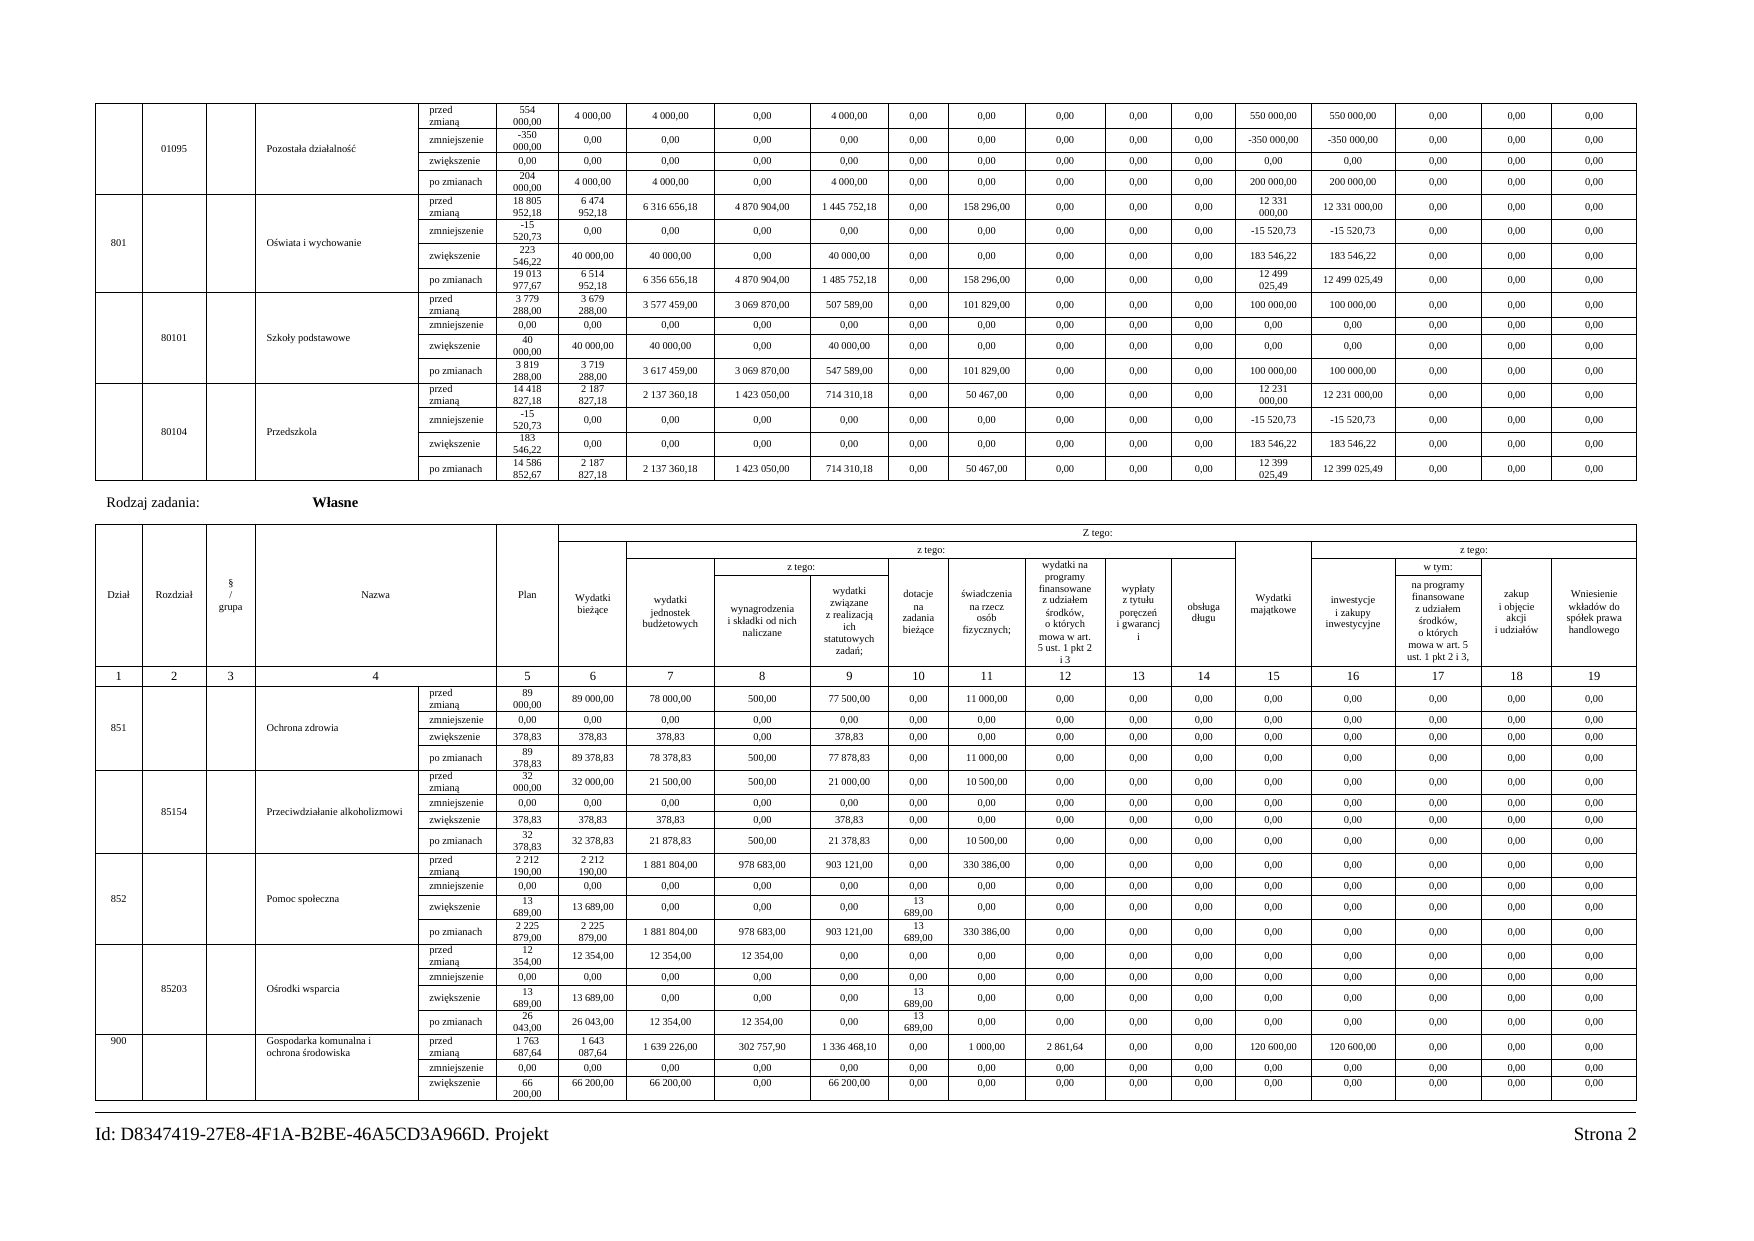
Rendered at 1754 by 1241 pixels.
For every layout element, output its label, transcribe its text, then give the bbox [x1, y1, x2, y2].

table_cell 0,00 [949, 433, 1025, 456]
table_cell przed zmianą [419, 293, 496, 316]
table_cell 0,00 [949, 896, 1025, 919]
table_cell 0,00 [889, 687, 948, 711]
table_cell -350 000,00 [1312, 129, 1395, 152]
table_cell dotacje na zadania bieżące [889, 559, 948, 666]
table_cell przed zmianą [419, 104, 496, 128]
table_cell 0,00 [1106, 969, 1171, 985]
table_cell 0,00 [1552, 945, 1636, 968]
table_cell 0,00 [949, 318, 1025, 333]
table_cell zwiększenie [419, 1077, 496, 1100]
table_cell 0,00 [1026, 969, 1105, 985]
table_cell 0,00 [1482, 878, 1551, 894]
table_cell 2 187 827,18 [559, 384, 626, 407]
table_cell po zmianach [419, 359, 496, 382]
table_cell 0,00 [1106, 896, 1171, 919]
table_cell obsługa długu [1172, 559, 1235, 666]
table_cell 0,00 [1172, 729, 1235, 745]
table_cell 0,00 [1236, 318, 1311, 333]
table_cell 0,00 [1482, 408, 1551, 431]
table_cell 0,00 [889, 771, 948, 794]
table_cell 0,00 [1172, 854, 1235, 877]
table_cell 2 225 879,00 [559, 920, 626, 943]
table_cell 550 000,00 [1312, 104, 1395, 128]
table_cell 0,00 [889, 293, 948, 316]
table_cell 0,00 [1482, 1077, 1551, 1100]
table_cell 0,00 [1236, 712, 1311, 728]
table_cell 0,00 [1026, 829, 1105, 853]
table_cell 0,00 [1026, 878, 1105, 894]
table_cell 6 [559, 667, 626, 686]
table_cell 0,00 [889, 171, 948, 194]
table_cell 100 000,00 [1236, 293, 1311, 316]
table_cell świadczenia na rzecz osób fizycznych; [949, 559, 1025, 666]
table_cell 0,00 [1172, 244, 1235, 267]
table_cell Rozdział [143, 525, 206, 666]
table_cell 3 719 288,00 [559, 359, 626, 382]
table_cell 1 423 050,00 [715, 384, 810, 407]
table_cell 0,00 [1172, 171, 1235, 194]
table_cell 0,00 [1396, 433, 1481, 456]
table_cell 714 310,18 [811, 457, 888, 480]
table_cell [1311, 481, 1395, 523]
table_cell [1551, 481, 1636, 523]
table_cell 978 683,00 [715, 920, 810, 943]
table_cell 0,00 [1396, 829, 1481, 853]
table_cell 21 000,00 [811, 771, 888, 794]
table_cell 0,00 [1172, 269, 1235, 292]
table_cell 0,00 [627, 712, 714, 728]
table_cell 4 000,00 [559, 171, 626, 194]
table_cell 10 500,00 [949, 771, 1025, 794]
table_cell 0,00 [1236, 920, 1311, 943]
table_cell 0,00 [1106, 408, 1171, 431]
table_cell 13 689,00 [559, 896, 626, 919]
table_cell 0,00 [889, 433, 948, 456]
table_cell [96, 771, 142, 853]
table_cell 0,00 [1106, 433, 1171, 456]
table_cell 14 [1172, 667, 1235, 686]
table_cell 0,00 [949, 104, 1025, 128]
table_cell 0,00 [1396, 384, 1481, 407]
table_cell 0,00 [811, 1011, 888, 1034]
table_cell -350 000,00 [497, 129, 558, 152]
table_cell Pozostała działalność [256, 104, 418, 194]
table_cell -15 520,73 [1312, 220, 1395, 243]
table_cell 12 231 000,00 [1236, 384, 1311, 407]
table_cell [472, 481, 496, 523]
table_cell 0,00 [497, 795, 558, 811]
table_cell 10 [889, 667, 948, 686]
table_cell 0,00 [1482, 244, 1551, 267]
table_cell 0,00 [1172, 220, 1235, 243]
table_cell 0,00 [1552, 129, 1636, 152]
table_cell Oświata i wychowanie [256, 195, 418, 292]
table_cell 40 000,00 [627, 335, 714, 358]
table_cell 13 689,00 [889, 920, 948, 943]
table_cell 0,00 [1106, 104, 1171, 128]
table_cell 903 121,00 [811, 854, 888, 877]
table_cell 0,00 [1552, 433, 1636, 456]
table_cell 0,00 [1396, 812, 1481, 828]
table_cell 0,00 [715, 408, 810, 431]
table_cell 6 356 656,18 [627, 269, 714, 292]
table_cell 0,00 [1552, 920, 1636, 943]
table_cell 32 378,83 [497, 829, 558, 853]
table_cell 13 689,00 [497, 986, 558, 1009]
table_cell [1105, 481, 1171, 523]
table_cell 0,00 [1552, 1060, 1636, 1076]
table_cell 0,00 [1552, 153, 1636, 169]
table_cell 0,00 [1106, 1035, 1171, 1058]
table_cell 0,00 [811, 712, 888, 728]
table_cell 0,00 [949, 1077, 1025, 1100]
table_cell 89 000,00 [559, 687, 626, 711]
table_cell 0,00 [1552, 408, 1636, 431]
table_cell 851 [96, 687, 142, 769]
table_cell 0,00 [1396, 1011, 1481, 1034]
table_cell 0,00 [1026, 129, 1105, 152]
table_cell 21 500,00 [627, 771, 714, 794]
table_cell 0,00 [889, 244, 948, 267]
table_cell 0,00 [1312, 854, 1395, 877]
table_cell 0,00 [1106, 359, 1171, 382]
table_cell 0,00 [1396, 1035, 1481, 1058]
table_cell 0,00 [1026, 293, 1105, 316]
table_cell 0,00 [1026, 1011, 1105, 1034]
table_cell 500,00 [715, 829, 810, 853]
table_cell 0,00 [1312, 829, 1395, 853]
table_cell 66 200,00 [811, 1077, 888, 1100]
table_cell [207, 854, 255, 943]
table_cell po zmianach [419, 829, 496, 853]
table_cell 0,00 [497, 878, 558, 894]
table_cell 0,00 [1106, 171, 1171, 194]
table_cell wypłaty z tytułu poręczeń i gwarancji [1106, 559, 1171, 666]
table_cell 0,00 [811, 220, 888, 243]
table_cell 0,00 [1482, 1035, 1551, 1058]
table_cell 0,00 [715, 969, 810, 985]
table_cell 0,00 [1396, 195, 1481, 218]
table_cell 500,00 [715, 687, 810, 711]
table_cell Plan [497, 525, 558, 666]
table_cell 85154 [143, 771, 206, 853]
table_cell zmniejszenie [419, 129, 496, 152]
table_cell 0,00 [1106, 812, 1171, 828]
table_cell [559, 481, 626, 523]
table_cell 01095 [143, 104, 206, 194]
table_cell [1395, 481, 1438, 523]
table_cell [207, 771, 255, 853]
table_cell 66 200,00 [559, 1077, 626, 1100]
table_cell 0,00 [1172, 408, 1235, 431]
table_cell 8 [715, 667, 810, 686]
table_cell 0,00 [1396, 729, 1481, 745]
table_cell -15 520,73 [1236, 408, 1311, 431]
table_cell 0,00 [1312, 795, 1395, 811]
table_cell 378,83 [559, 729, 626, 745]
table_cell [96, 293, 142, 382]
table_cell 3 069 870,00 [715, 359, 810, 382]
table_cell 900 [96, 1035, 142, 1100]
table_cell 0,00 [1482, 293, 1551, 316]
table_cell 0,00 [1026, 195, 1105, 218]
table_cell 0,00 [1026, 729, 1105, 745]
table_cell 11 [949, 667, 1025, 686]
table_cell 0,00 [1396, 687, 1481, 711]
table_cell 6 514 952,18 [559, 269, 626, 292]
table_cell 0,00 [1236, 771, 1311, 794]
table_cell 0,00 [1482, 920, 1551, 943]
table_cell 40 000,00 [627, 244, 714, 267]
table_cell 0,00 [1106, 854, 1171, 877]
table_cell 0,00 [811, 408, 888, 431]
table_cell 0,00 [1482, 318, 1551, 333]
table_cell 0,00 [1172, 104, 1235, 128]
table_cell 0,00 [1172, 1035, 1235, 1058]
table_cell 0,00 [949, 712, 1025, 728]
table_cell 19 013 977,67 [497, 269, 558, 292]
table_cell 66 200,00 [627, 1077, 714, 1100]
table_cell 0,00 [1106, 293, 1171, 316]
table_cell 0,00 [1026, 433, 1105, 456]
table_cell przed zmianą [419, 195, 496, 218]
table_cell 0,00 [1236, 746, 1311, 769]
table_cell 13 689,00 [559, 986, 626, 1009]
table_cell 0,00 [1482, 153, 1551, 169]
table_cell 15 [1236, 667, 1311, 686]
table_cell 13 689,00 [889, 896, 948, 919]
table_cell 0,00 [559, 433, 626, 456]
table_cell 0,00 [715, 878, 810, 894]
table_cell 0,00 [889, 729, 948, 745]
table_cell 0,00 [1396, 1077, 1481, 1100]
table_cell 21 378,83 [811, 829, 888, 853]
table_cell 0,00 [889, 1060, 948, 1076]
table_cell 500,00 [715, 746, 810, 769]
table_cell 0,00 [559, 795, 626, 811]
table_cell 0,00 [811, 129, 888, 152]
table_cell 0,00 [1552, 335, 1636, 358]
table_cell zmniejszenie [419, 1060, 496, 1076]
table_cell 0,00 [889, 812, 948, 828]
table_cell 550 000,00 [1236, 104, 1311, 128]
table_cell 0,00 [1482, 829, 1551, 853]
table_cell 0,00 [889, 1077, 948, 1100]
table_cell 0,00 [1482, 269, 1551, 292]
table_cell 0,00 [1396, 1060, 1481, 1076]
table_cell 50 467,00 [949, 457, 1025, 480]
table_cell zakup i objęcie akcji i udziałów [1482, 559, 1551, 666]
table_cell 12 399 025,49 [1312, 457, 1395, 480]
table_cell 0,00 [1172, 293, 1235, 316]
table_cell 0,00 [1172, 195, 1235, 218]
table_cell -15 520,73 [497, 220, 558, 243]
table_cell 0,00 [715, 335, 810, 358]
table_cell 200 000,00 [1236, 171, 1311, 194]
table_cell 1 485 752,18 [811, 269, 888, 292]
table_cell 3 [207, 667, 255, 686]
table_cell 10 500,00 [949, 829, 1025, 853]
table_cell 0,00 [1172, 878, 1235, 894]
table_cell -15 520,73 [1236, 220, 1311, 243]
table_cell 2 187 827,18 [559, 457, 626, 480]
table_cell 0,00 [811, 945, 888, 968]
table_cell 0,00 [811, 795, 888, 811]
table_cell 0,00 [1026, 359, 1105, 382]
table_cell z tego: [1312, 542, 1636, 558]
table_cell 13 689,00 [889, 986, 948, 1009]
table_cell 2 861,64 [1026, 1035, 1105, 1058]
table_cell 0,00 [1482, 1060, 1551, 1076]
table_cell 0,00 [1552, 384, 1636, 407]
table_cell [207, 104, 255, 194]
table_cell po zmianach [419, 171, 496, 194]
table_cell 0,00 [889, 104, 948, 128]
table_cell po zmianach [419, 457, 496, 480]
table_cell 0,00 [1482, 129, 1551, 152]
table_cell 0,00 [949, 244, 1025, 267]
table_cell 378,83 [497, 729, 558, 745]
table_cell 0,00 [559, 712, 626, 728]
table_cell 0,00 [1482, 335, 1551, 358]
table_cell 0,00 [1106, 153, 1171, 169]
table_cell 0,00 [497, 969, 558, 985]
table_cell zmniejszenie [419, 969, 496, 985]
table_cell [143, 1035, 206, 1100]
table_cell 0,00 [1552, 244, 1636, 267]
table_cell 0,00 [1552, 1011, 1636, 1034]
table_cell 0,00 [1236, 335, 1311, 358]
table_cell 378,83 [627, 729, 714, 745]
table_cell 0,00 [1026, 457, 1105, 480]
table_cell 554 000,00 [497, 104, 558, 128]
table_cell 0,00 [715, 896, 810, 919]
table_cell Pomoc społeczna [256, 854, 418, 943]
table_cell 0,00 [1552, 986, 1636, 1009]
table_cell zwiększenie [419, 729, 496, 745]
table_cell 0,00 [1482, 712, 1551, 728]
table_cell 2 137 360,18 [627, 457, 714, 480]
table_cell 0,00 [1236, 896, 1311, 919]
table_cell 0,00 [1106, 195, 1171, 218]
table_cell 0,00 [1552, 269, 1636, 292]
table_cell [207, 384, 255, 480]
table_cell 0,00 [1312, 920, 1395, 943]
table_cell 0,00 [715, 171, 810, 194]
table_cell 200 000,00 [1312, 171, 1395, 194]
table_cell 4 000,00 [627, 171, 714, 194]
table_cell 0,00 [1396, 854, 1481, 877]
table_cell 0,00 [1396, 771, 1481, 794]
table_cell 0,00 [1172, 1060, 1235, 1076]
table_cell 0,00 [1106, 129, 1171, 152]
table_cell 0,00 [1482, 854, 1551, 877]
table_cell 0,00 [1482, 771, 1551, 794]
table_cell 0,00 [1172, 335, 1235, 358]
table_cell 0,00 [627, 433, 714, 456]
table_cell 500,00 [715, 771, 810, 794]
table_cell 1 881 804,00 [627, 920, 714, 943]
table_cell 378,83 [559, 812, 626, 828]
table_cell 0,00 [1236, 153, 1311, 169]
table_cell 0,00 [1026, 771, 1105, 794]
table_cell 12 231 000,00 [1312, 384, 1395, 407]
table_cell [948, 481, 1025, 523]
table_cell 14 586 852,67 [497, 457, 558, 480]
table_cell 0,00 [715, 1060, 810, 1076]
table_cell 0,00 [1396, 795, 1481, 811]
table_cell 0,00 [1312, 729, 1395, 745]
table_cell 0,00 [1106, 945, 1171, 968]
table_cell 0,00 [949, 335, 1025, 358]
table_cell 0,00 [1026, 795, 1105, 811]
table_cell 0,00 [1172, 969, 1235, 985]
table_cell 0,00 [627, 878, 714, 894]
table_cell 7 [627, 667, 714, 686]
table_cell zmniejszenie [419, 318, 496, 333]
table_cell 0,00 [1026, 746, 1105, 769]
table_cell [143, 854, 206, 943]
table_cell 183 546,22 [1312, 433, 1395, 456]
table_cell 0,00 [1026, 1060, 1105, 1076]
table_cell 0,00 [1552, 293, 1636, 316]
table_cell 0,00 [889, 854, 948, 877]
table_cell 0,00 [1396, 920, 1481, 943]
table_cell 0,00 [1482, 195, 1551, 218]
table_cell 0,00 [1106, 335, 1171, 358]
table_cell 0,00 [1172, 359, 1235, 382]
table_cell 0,00 [559, 878, 626, 894]
table_cell 1 639 226,00 [627, 1035, 714, 1058]
table_cell 66 200,00 [497, 1077, 558, 1100]
table_cell 40 000,00 [811, 335, 888, 358]
table_cell 0,00 [889, 269, 948, 292]
table_cell 0,00 [1236, 1077, 1311, 1100]
table_cell 0,00 [1552, 896, 1636, 919]
table_cell po zmianach [419, 269, 496, 292]
table_cell 0,00 [889, 359, 948, 382]
table_cell [888, 481, 948, 523]
table_cell 507 589,00 [811, 293, 888, 316]
table_cell 0,00 [949, 129, 1025, 152]
table_cell [810, 481, 888, 523]
table_cell 0,00 [1172, 746, 1235, 769]
table_cell 0,00 [1236, 1060, 1311, 1076]
table_cell [207, 687, 255, 769]
table_cell 3 577 459,00 [627, 293, 714, 316]
table_cell 18 805 952,18 [497, 195, 558, 218]
table_cell [714, 481, 810, 523]
table_cell [207, 945, 255, 1034]
table_cell [1438, 481, 1481, 523]
table_cell 5 [497, 667, 558, 686]
table_cell [1025, 481, 1105, 523]
table_cell 0,00 [497, 153, 558, 169]
table_cell [496, 481, 559, 523]
table_cell [96, 384, 142, 480]
table_cell 0,00 [1396, 896, 1481, 919]
table_cell zmniejszenie [419, 878, 496, 894]
table_cell 0,00 [1396, 359, 1481, 382]
table_cell 40 000,00 [811, 244, 888, 267]
table_cell 0,00 [715, 1077, 810, 1100]
table_cell Własne [301, 481, 472, 523]
table_cell 0,00 [715, 318, 810, 333]
table_cell [143, 195, 206, 292]
table_cell 183 546,22 [1236, 433, 1311, 456]
table_cell 0,00 [1172, 896, 1235, 919]
table_cell 32 000,00 [559, 771, 626, 794]
table_cell 18 [1482, 667, 1551, 686]
table_cell 0,00 [889, 129, 948, 152]
table_cell 1 881 804,00 [627, 854, 714, 877]
table_cell 0,00 [811, 878, 888, 894]
table_cell 0,00 [949, 878, 1025, 894]
table_cell 12 354,00 [715, 945, 810, 968]
table_cell inwestycje i zakupy inwestycyjne [1312, 559, 1395, 666]
table_cell 0,00 [1026, 408, 1105, 431]
table_cell 3 679 288,00 [559, 293, 626, 316]
table_cell 3 819 288,00 [497, 359, 558, 382]
table_cell 0,00 [1312, 687, 1395, 711]
table_cell 4 000,00 [811, 104, 888, 128]
table_cell po zmianach [419, 746, 496, 769]
table_cell Wniesienie wkładów do spółek prawa handlowego [1552, 559, 1636, 666]
table_cell 0,00 [949, 795, 1025, 811]
table_cell 0,00 [715, 712, 810, 728]
table_cell 0,00 [1312, 986, 1395, 1009]
table_cell 19 [1552, 667, 1636, 686]
table_cell Z tego: [559, 525, 1636, 541]
table_cell 0,00 [1106, 795, 1171, 811]
table_cell 17 [1396, 667, 1481, 686]
table_cell 101 829,00 [949, 293, 1025, 316]
table_cell 204 000,00 [497, 171, 558, 194]
table_cell 0,00 [1552, 795, 1636, 811]
table_cell przed zmianą [419, 854, 496, 877]
table_cell 547 589,00 [811, 359, 888, 382]
table_cell 0,00 [715, 104, 810, 128]
table_cell 0,00 [1482, 812, 1551, 828]
table_cell Ochrona zdrowia [256, 687, 418, 769]
table_cell 0,00 [1106, 1011, 1171, 1034]
table_cell 0,00 [949, 153, 1025, 169]
table_cell [96, 104, 142, 194]
table_cell 0,00 [1552, 687, 1636, 711]
table_cell 40 000,00 [559, 335, 626, 358]
table_cell w tym: [1396, 559, 1481, 575]
table_cell 4 000,00 [559, 104, 626, 128]
table_cell 0,00 [1026, 712, 1105, 728]
table_cell 0,00 [1106, 318, 1171, 333]
table_cell zwiększenie [419, 986, 496, 1009]
table_cell zwiększenie [419, 244, 496, 267]
table_cell 0,00 [1396, 712, 1481, 728]
table_cell 0,00 [889, 795, 948, 811]
table_cell 0,00 [1312, 318, 1395, 333]
table_cell 0,00 [1312, 1011, 1395, 1034]
table_cell zmniejszenie [419, 408, 496, 431]
table_cell 0,00 [1106, 457, 1171, 480]
table_cell 0,00 [627, 986, 714, 1009]
table_cell 4 870 904,00 [715, 195, 810, 218]
table_cell 11 000,00 [949, 746, 1025, 769]
table_cell 12 499 025,49 [1236, 269, 1311, 292]
table_cell 0,00 [1026, 1077, 1105, 1100]
table_cell 0,00 [949, 986, 1025, 1009]
table_cell Gospodarka komunalna i ochrona środowiska [256, 1035, 418, 1100]
table_cell 80104 [143, 384, 206, 480]
table_cell 0,00 [1236, 687, 1311, 711]
table_cell 0,00 [627, 1060, 714, 1076]
table_cell na programy finansowane z udziałem środków, o których mowa w art. 5 ust. 1 pkt 2 i 3, [1396, 576, 1481, 666]
table_cell 0,00 [889, 1035, 948, 1058]
table_cell 0,00 [715, 129, 810, 152]
table_cell Przedszkola [256, 384, 418, 480]
table_cell przed zmianą [419, 384, 496, 407]
table_cell 0,00 [1552, 712, 1636, 728]
table_cell przed zmianą [419, 945, 496, 968]
table_cell 852 [96, 854, 142, 943]
table_cell 0,00 [1026, 384, 1105, 407]
table_cell 0,00 [889, 335, 948, 358]
table_cell 4 870 904,00 [715, 269, 810, 292]
table_cell 0,00 [1236, 854, 1311, 877]
table_cell 0,00 [811, 433, 888, 456]
table_cell 11 000,00 [949, 687, 1025, 711]
table_cell 0,00 [1312, 945, 1395, 968]
table_cell 40 000,00 [559, 244, 626, 267]
table_cell 6 316 656,18 [627, 195, 714, 218]
table_cell 0,00 [627, 318, 714, 333]
table_cell wydatki związane z realizacją ich statutowych zadań; [811, 576, 888, 666]
table_cell 0,00 [811, 986, 888, 1009]
table_cell 0,00 [1396, 153, 1481, 169]
table_cell 0,00 [1106, 746, 1171, 769]
table_cell po zmianach [419, 1011, 496, 1034]
table_cell 0,00 [889, 220, 948, 243]
table_cell [96, 945, 142, 1034]
table_cell 0,00 [889, 969, 948, 985]
table_cell 0,00 [1482, 969, 1551, 985]
table_cell 0,00 [1482, 104, 1551, 128]
table_cell 0,00 [1396, 969, 1481, 985]
table_cell 12 354,00 [497, 945, 558, 968]
table_cell [207, 293, 255, 382]
table_cell zmniejszenie [419, 712, 496, 728]
table_cell 0,00 [1172, 384, 1235, 407]
table_cell 0,00 [1396, 129, 1481, 152]
table_cell 0,00 [1172, 795, 1235, 811]
table_cell 0,00 [1106, 878, 1171, 894]
table_cell z tego: [715, 559, 888, 575]
table_cell 89 378,83 [559, 746, 626, 769]
table_cell 50 467,00 [949, 384, 1025, 407]
table_cell 0,00 [1552, 1035, 1636, 1058]
table_cell 0,00 [715, 729, 810, 745]
table_cell 0,00 [1026, 854, 1105, 877]
table_cell [626, 481, 714, 523]
table_cell 0,00 [1172, 812, 1235, 828]
table_cell 0,00 [559, 408, 626, 431]
table_cell 1 423 050,00 [715, 457, 810, 480]
table_cell 0,00 [949, 408, 1025, 431]
table_cell 0,00 [1396, 878, 1481, 894]
table_cell zwiększenie [419, 812, 496, 828]
table_cell 302 757,90 [715, 1035, 810, 1058]
table_cell 77 878,83 [811, 746, 888, 769]
table_cell 0,00 [1552, 195, 1636, 218]
table_cell 0,00 [1172, 153, 1235, 169]
table_cell 0,00 [889, 878, 948, 894]
table_cell 0,00 [1172, 129, 1235, 152]
table_cell 1 [96, 667, 142, 686]
table_cell 378,83 [811, 812, 888, 828]
table_cell 0,00 [949, 969, 1025, 985]
table_cell 378,83 [627, 812, 714, 828]
table_cell 21 878,83 [627, 829, 714, 853]
table_cell 100 000,00 [1236, 359, 1311, 382]
table_cell 0,00 [1312, 335, 1395, 358]
table_cell 0,00 [1106, 712, 1171, 728]
table_cell 0,00 [1172, 318, 1235, 333]
table_cell 223 546,22 [497, 244, 558, 267]
table_cell 0,00 [715, 244, 810, 267]
table_cell -15 520,73 [497, 408, 558, 431]
table_cell 0,00 [1026, 269, 1105, 292]
table_cell 120 600,00 [1312, 1035, 1395, 1058]
table_cell 378,83 [497, 812, 558, 828]
table_cell 26 043,00 [497, 1011, 558, 1034]
table_cell 0,00 [1396, 269, 1481, 292]
table_cell 1 000,00 [949, 1035, 1025, 1058]
table_cell 0,00 [949, 1060, 1025, 1076]
table_cell 0,00 [1396, 408, 1481, 431]
table_cell 0,00 [1106, 220, 1171, 243]
table_cell 1 643 087,64 [559, 1035, 626, 1058]
table_cell 12 [1026, 667, 1105, 686]
table_cell 1 445 752,18 [811, 195, 888, 218]
table_cell 0,00 [1396, 335, 1481, 358]
table_cell 13 [1106, 667, 1171, 686]
table_cell Ośrodki wsparcia [256, 945, 418, 1034]
table_cell 0,00 [811, 153, 888, 169]
table_cell 0,00 [1172, 433, 1235, 456]
table_cell 13 689,00 [497, 896, 558, 919]
table_cell 0,00 [1106, 244, 1171, 267]
table_cell 0,00 [627, 129, 714, 152]
table_cell 0,00 [1172, 712, 1235, 728]
table_cell 0,00 [889, 746, 948, 769]
table_cell 0,00 [1482, 433, 1551, 456]
table_cell 12 354,00 [627, 945, 714, 968]
table_cell 0,00 [1106, 1077, 1171, 1100]
table_cell 0,00 [1552, 318, 1636, 333]
table_cell 0,00 [811, 1060, 888, 1076]
table_cell 85203 [143, 945, 206, 1034]
table_cell 0,00 [1236, 1011, 1311, 1034]
table_cell 0,00 [1236, 829, 1311, 853]
table_cell 77 500,00 [811, 687, 888, 711]
table_cell 0,00 [1172, 945, 1235, 968]
table_cell 0,00 [1482, 171, 1551, 194]
table_cell 26 043,00 [559, 1011, 626, 1034]
table_cell 12 331 000,00 [1236, 195, 1311, 218]
table_cell 0,00 [1236, 986, 1311, 1009]
table_cell 0,00 [1172, 920, 1235, 943]
table_cell 978 683,00 [715, 854, 810, 877]
table_cell 0,00 [1172, 457, 1235, 480]
table_cell 0,00 [1482, 220, 1551, 243]
table_cell -15 520,73 [1312, 408, 1395, 431]
table_cell zwiększenie [419, 335, 496, 358]
table_cell 0,00 [559, 153, 626, 169]
table_cell 3 069 870,00 [715, 293, 810, 316]
table_cell 0,00 [559, 1060, 626, 1076]
table_cell 0,00 [1552, 457, 1636, 480]
table_cell 0,00 [1482, 359, 1551, 382]
table_cell 0,00 [1396, 746, 1481, 769]
table_cell 0,00 [497, 1060, 558, 1076]
table_cell 0,00 [1172, 687, 1235, 711]
table_cell Wydatki bieżące [559, 542, 626, 666]
table_cell 0,00 [1482, 795, 1551, 811]
table_cell 0,00 [1106, 771, 1171, 794]
table_cell 0,00 [1172, 1077, 1235, 1100]
table_cell -350 000,00 [1236, 129, 1311, 152]
table_cell 0,00 [1312, 878, 1395, 894]
table_cell [207, 195, 255, 292]
table_cell 4 [256, 667, 496, 686]
table_cell 12 354,00 [715, 1011, 810, 1034]
table_cell Nazwa [256, 525, 496, 666]
table_cell 0,00 [889, 829, 948, 853]
table_cell 0,00 [1026, 104, 1105, 128]
table_cell 0,00 [1236, 945, 1311, 968]
table_cell [1171, 481, 1236, 523]
table_cell 13 689,00 [889, 1011, 948, 1034]
table_cell 0,00 [1106, 986, 1171, 1009]
table_cell [1481, 481, 1551, 523]
table_cell 9 [811, 667, 888, 686]
table_cell 330 386,00 [949, 920, 1025, 943]
table_cell 0,00 [949, 220, 1025, 243]
table_cell 78 378,83 [627, 746, 714, 769]
table_cell 0,00 [889, 712, 948, 728]
table_cell 0,00 [1236, 878, 1311, 894]
table_cell 0,00 [949, 171, 1025, 194]
table_cell 183 546,22 [1312, 244, 1395, 267]
table_cell 0,00 [1026, 244, 1105, 267]
table_cell 0,00 [1236, 729, 1311, 745]
table_cell 0,00 [1106, 1060, 1171, 1076]
table_cell 0,00 [1026, 153, 1105, 169]
table_cell 0,00 [715, 433, 810, 456]
table_cell 0,00 [1312, 1077, 1395, 1100]
table_cell 0,00 [1312, 712, 1395, 728]
table_cell 0,00 [889, 153, 948, 169]
table_cell 100 000,00 [1312, 293, 1395, 316]
table_cell 0,00 [1026, 687, 1105, 711]
table_cell 120 600,00 [1236, 1035, 1311, 1058]
table_cell Przeciwdziałanie alkoholizmowi [256, 771, 418, 853]
table_cell 158 296,00 [949, 195, 1025, 218]
table_cell 0,00 [1482, 896, 1551, 919]
table_cell [143, 687, 206, 769]
table_cell 0,00 [559, 318, 626, 333]
table_cell 40 000,00 [497, 335, 558, 358]
table_cell 801 [96, 195, 142, 292]
table_cell 100 000,00 [1312, 359, 1395, 382]
table_cell 0,00 [1236, 812, 1311, 828]
table_cell 32 378,83 [559, 829, 626, 853]
table_cell 0,00 [1236, 795, 1311, 811]
table_cell 0,00 [1552, 812, 1636, 828]
table_cell Wydatki majątkowe [1236, 542, 1311, 666]
table_cell przed zmianą [419, 1035, 496, 1058]
table_cell 903 121,00 [811, 920, 888, 943]
table_cell 0,00 [811, 969, 888, 985]
table_cell 0,00 [627, 153, 714, 169]
table_cell 0,00 [1106, 384, 1171, 407]
table_cell 3 779 288,00 [497, 293, 558, 316]
table_cell 0,00 [1552, 771, 1636, 794]
table_cell 183 546,22 [1236, 244, 1311, 267]
table_cell 0,00 [715, 795, 810, 811]
table_cell 32 000,00 [497, 771, 558, 794]
table_cell 0,00 [1552, 171, 1636, 194]
table_cell 0,00 [1172, 771, 1235, 794]
table_cell 101 829,00 [949, 359, 1025, 382]
table_cell 0,00 [1172, 829, 1235, 853]
table_cell 0,00 [1312, 771, 1395, 794]
table_cell 0,00 [1396, 171, 1481, 194]
table_cell 0,00 [715, 220, 810, 243]
table_cell 0,00 [1106, 269, 1171, 292]
table_cell 714 310,18 [811, 384, 888, 407]
table_cell 0,00 [1482, 687, 1551, 711]
table_cell 89 000,00 [497, 687, 558, 711]
table_cell 378,83 [811, 729, 888, 745]
table_cell 0,00 [1396, 244, 1481, 267]
table_cell 0,00 [1552, 220, 1636, 243]
table_cell 0,00 [1026, 986, 1105, 1009]
table_cell 16 [1312, 667, 1395, 686]
table_cell 330 386,00 [949, 854, 1025, 877]
table_cell 0,00 [1026, 896, 1105, 919]
table_cell 0,00 [1312, 746, 1395, 769]
table_cell 0,00 [949, 1011, 1025, 1034]
table_cell 0,00 [559, 129, 626, 152]
table_cell 14 418 827,18 [497, 384, 558, 407]
table_cell 0,00 [627, 408, 714, 431]
table_cell 0,00 [1552, 1077, 1636, 1100]
table_cell 0,00 [889, 195, 948, 218]
table_cell z tego: [627, 542, 1235, 558]
table_cell 0,00 [1552, 729, 1636, 745]
table_cell zmniejszenie [419, 220, 496, 243]
table_cell 0,00 [889, 945, 948, 968]
table_cell Szkoły podstawowe [256, 293, 418, 382]
table_cell 0,00 [1106, 687, 1171, 711]
table_cell 2 [143, 667, 206, 686]
table_cell 0,00 [949, 729, 1025, 745]
table_cell 4 000,00 [627, 104, 714, 128]
table_cell 4 000,00 [811, 171, 888, 194]
table_cell 0,00 [1312, 896, 1395, 919]
table_cell 0,00 [811, 318, 888, 333]
table_cell 12 354,00 [559, 945, 626, 968]
table_cell 0,00 [1106, 729, 1171, 745]
table_cell 158 296,00 [949, 269, 1025, 292]
table_cell 0,00 [1482, 729, 1551, 745]
table_cell 0,00 [715, 986, 810, 1009]
table_cell 0,00 [1552, 359, 1636, 382]
table_cell zwiększenie [419, 896, 496, 919]
table_cell 2 225 879,00 [497, 920, 558, 943]
table_cell 0,00 [1172, 1011, 1235, 1034]
table_cell § / grupa [207, 525, 255, 666]
table_cell 0,00 [1106, 920, 1171, 943]
table_cell przed zmianą [419, 771, 496, 794]
table_cell 0,00 [1236, 969, 1311, 985]
table_cell 0,00 [1482, 384, 1551, 407]
table_cell 0,00 [1026, 945, 1105, 968]
table_cell 12 331 000,00 [1312, 195, 1395, 218]
table_cell 0,00 [715, 153, 810, 169]
table_cell 0,00 [1482, 986, 1551, 1009]
table_cell [207, 1035, 255, 1100]
table_cell 0,00 [1026, 812, 1105, 828]
table_cell 0,00 [1106, 829, 1171, 853]
table_cell 0,00 [1026, 171, 1105, 194]
table_cell 0,00 [1312, 969, 1395, 985]
table_cell 0,00 [811, 896, 888, 919]
table_cell 0,00 [1396, 945, 1481, 968]
table_cell 0,00 [889, 408, 948, 431]
table_cell 0,00 [1396, 104, 1481, 128]
table_cell [1236, 481, 1311, 523]
table_cell 0,00 [1482, 1011, 1551, 1034]
table_cell 12 499 025,49 [1312, 269, 1395, 292]
table_cell 0,00 [627, 896, 714, 919]
table_cell Dział [96, 525, 142, 666]
table_cell 78 000,00 [627, 687, 714, 711]
table_cell 0,00 [1026, 920, 1105, 943]
table_cell 0,00 [627, 795, 714, 811]
table_cell 1 763 687,64 [497, 1035, 558, 1058]
table_cell 0,00 [1172, 986, 1235, 1009]
table_cell 0,00 [1396, 220, 1481, 243]
table_cell 0,00 [559, 220, 626, 243]
table_cell 0,00 [949, 945, 1025, 968]
table_cell wydatki na programy finansowane z udziałem środków, o których mowa w art. 5 ust. 1 pkt 2 i 3 [1026, 559, 1105, 666]
table_cell 0,00 [1482, 457, 1551, 480]
table_cell 3 617 459,00 [627, 359, 714, 382]
table_cell 12 399 025,49 [1236, 457, 1311, 480]
table_cell 0,00 [1482, 945, 1551, 968]
table_cell 0,00 [889, 384, 948, 407]
table_cell 0,00 [1026, 318, 1105, 333]
table_cell 0,00 [627, 969, 714, 985]
table_cell 0,00 [559, 969, 626, 985]
table_cell 2 137 360,18 [627, 384, 714, 407]
table_cell zmniejszenie [419, 795, 496, 811]
table_cell wydatki jednostek budżetowych [627, 559, 714, 666]
table_cell 0,00 [497, 712, 558, 728]
table_cell przed zmianą [419, 687, 496, 711]
table_cell zwiększenie [419, 433, 496, 456]
table_cell 0,00 [1552, 746, 1636, 769]
table_cell Rodzaj zadania: [95, 481, 301, 523]
table_cell 2 212 190,00 [559, 854, 626, 877]
table_cell 0,00 [1552, 969, 1636, 985]
table_cell 6 474 952,18 [559, 195, 626, 218]
table_cell zwiększenie [419, 153, 496, 169]
table_cell 0,00 [715, 812, 810, 828]
table_cell 0,00 [1482, 746, 1551, 769]
table_cell 89 378,83 [497, 746, 558, 769]
table_cell 0,00 [1026, 335, 1105, 358]
table_cell 0,00 [627, 220, 714, 243]
table_cell po zmianach [419, 920, 496, 943]
table_cell 80101 [143, 293, 206, 382]
table_cell 0,00 [1396, 318, 1481, 333]
table_cell 0,00 [1312, 812, 1395, 828]
table_cell 0,00 [497, 318, 558, 333]
table_cell 183 546,22 [497, 433, 558, 456]
table_cell 0,00 [1552, 829, 1636, 853]
table_cell 0,00 [889, 457, 948, 480]
table_cell 0,00 [1396, 293, 1481, 316]
table_cell 0,00 [1026, 220, 1105, 243]
table_cell 0,00 [1396, 986, 1481, 1009]
table_cell 0,00 [1312, 153, 1395, 169]
table_cell 0,00 [1396, 457, 1481, 480]
table_cell wynagrodzenia i składki od nich naliczane [715, 576, 810, 666]
table_cell 0,00 [1552, 104, 1636, 128]
table_cell 0,00 [1312, 1060, 1395, 1076]
table_cell 1 336 468,10 [811, 1035, 888, 1058]
table_cell 0,00 [949, 812, 1025, 828]
table_cell 2 212 190,00 [497, 854, 558, 877]
table_cell 0,00 [1552, 878, 1636, 894]
table_cell 0,00 [889, 318, 948, 333]
table_cell 0,00 [1552, 854, 1636, 877]
table_cell 12 354,00 [627, 1011, 714, 1034]
